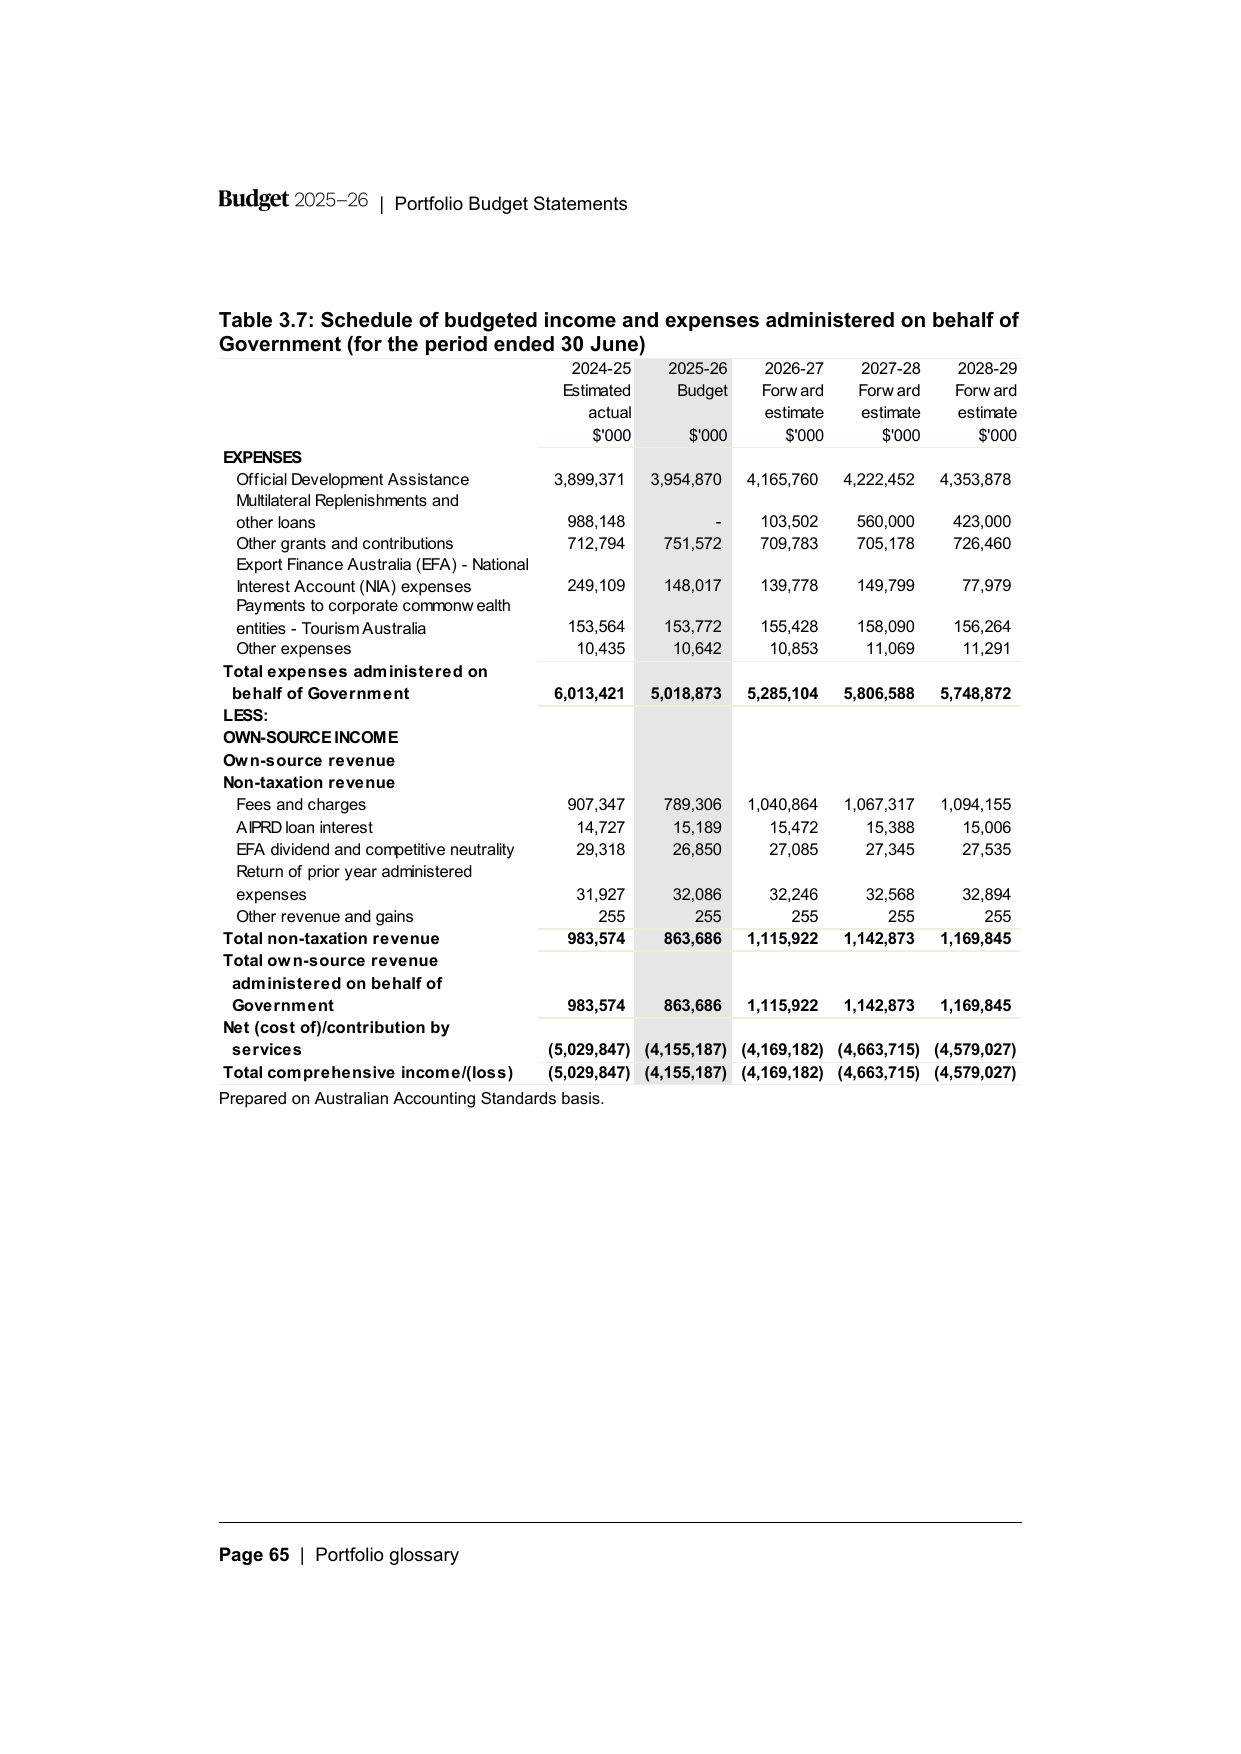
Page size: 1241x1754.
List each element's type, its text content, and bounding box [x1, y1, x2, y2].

text Prepared on Australian Accounting Standards basis. [218, 1089, 1022, 1108]
subtitle Table 3.7: Schedule of budgeted income and expenses administered on behalf of Government (for the period ended 30 June) [218, 308, 1022, 356]
picture [218, 189, 369, 211]
